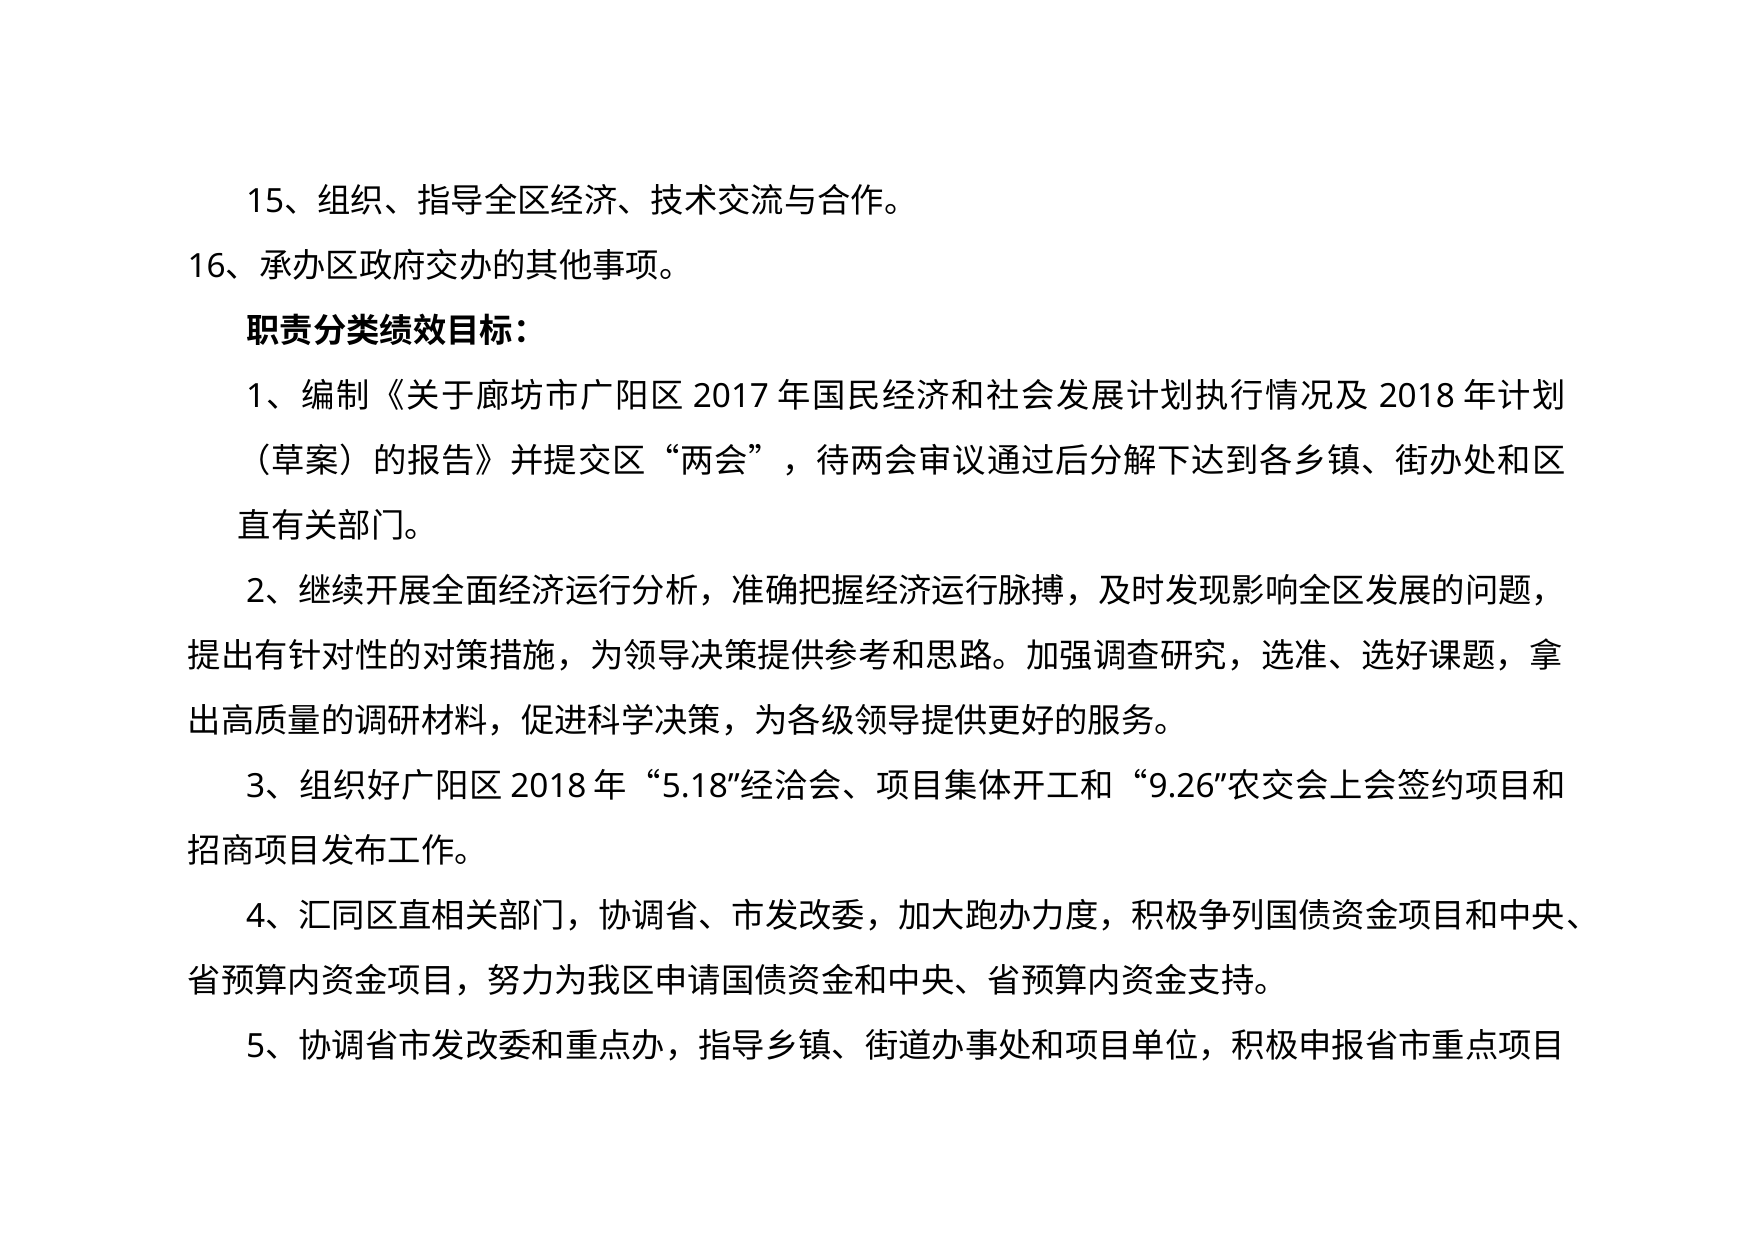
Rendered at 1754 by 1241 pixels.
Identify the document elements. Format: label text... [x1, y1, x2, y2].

text 16、承办区政府交办的其他事项。 [187, 230, 1566, 295]
text 职责分类绩效目标： [187, 295, 1566, 360]
text 4、汇同区直相关部门，协调省、市发改委，加大跑办力度，积极争列国债资金项目和中央、省预算内资金项目，努力为我区申请国债资金和中央、省预算内资金支持。 [187, 880, 1566, 1010]
text 15、组织、指导全区经济、技术交流与合作。 [187, 165, 1566, 230]
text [187, 1010, 1566, 1075]
text 3、组织好广阳区2018年“5.18”经洽会、项目集体开工和“9.26”农交会上会签约项目和招商项目发布工作。 [187, 750, 1566, 880]
text 1、编制《关于廊坊市广阳区2017年国民经济和社会发展计划执行情况及2018年计划（草案）的报告》并提交区“两会”，待两会审议通过后分解下达到各乡镇、街办处和区直有关部门。 [237, 360, 1566, 555]
text 2、继续开展全面经济运行分析，准确把握经济运行脉搏，及时发现影响全区发展的问题，提出有针对性的对策措施，为领导决策提供参考和思路。加强调查研究，选准、选好课题，拿出高质量的调研材料，促进科学决策，为各级领导提供更好的服务。 [187, 555, 1566, 750]
